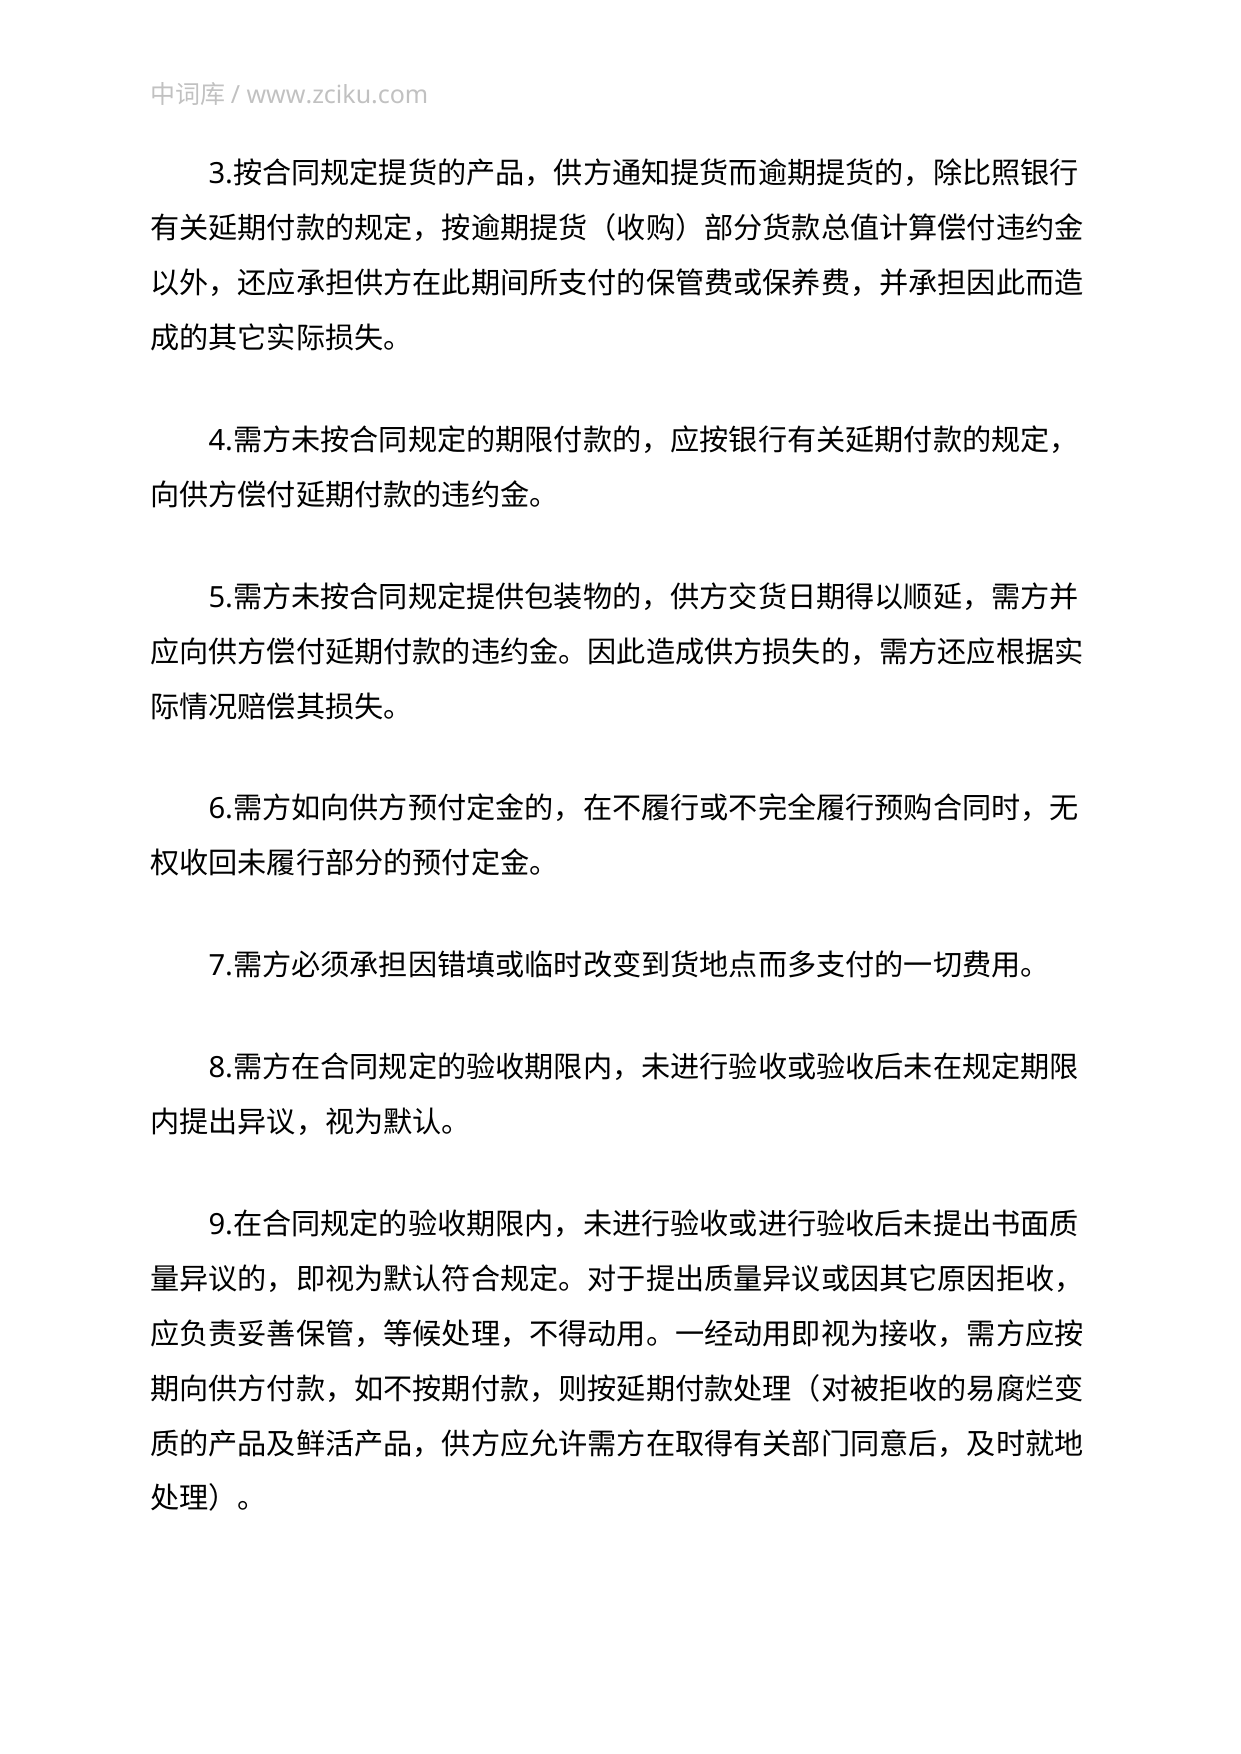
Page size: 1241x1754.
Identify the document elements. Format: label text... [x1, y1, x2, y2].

text 9.在合同规定的验收期限内，未进行验收或进行验收后未提出书面质量异议的，即视为默认符合规定。对于提出质量异议或因其它原因拒收，应负责妥善保管，等候处理，不得动用。一经动用即视为接收，需方应按期向供方付款，如不按期付款，则按延期付款处理（对被拒收的易腐烂变质的产品及鲜活产品，供方应允许需方在取得有关部门同意后，及时就地处理）。 [150, 1201, 1090, 1517]
text 5.需方未按合同规定提供包装物的，供方交货日期得以顺延，需方并应向供方偿付延期付款的违约金。因此造成供方损失的，需方还应根据实际情况赔偿其损失。 [150, 573, 1090, 726]
text 8.需方在合同规定的验收期限内，未进行验收或验收后未在规定期限内提出异议，视为默认。 [150, 1044, 1090, 1141]
text 3.按合同规定提货的产品，供方通知提货而逾期提货的，除比照银行有关延期付款的规定，按逾期提货（收购）部分货款总值计算偿付违约金以外，还应承担供方在此期间所支付的保管费或保养费，并承担因此而造成的其它实际损失。 [150, 150, 1090, 357]
text 7.需方必须承担因错填或临时改变到货地点而多支付的一切费用。 [150, 942, 1090, 984]
text 6.需方如向供方预付定金的，在不履行或不完全履行预购合同时，无权收回未履行部分的预付定金。 [150, 785, 1090, 882]
text 4.需方未按合同规定的期限付款的，应按银行有关延期付款的规定，向供方偿付延期付款的违约金。 [150, 417, 1090, 514]
